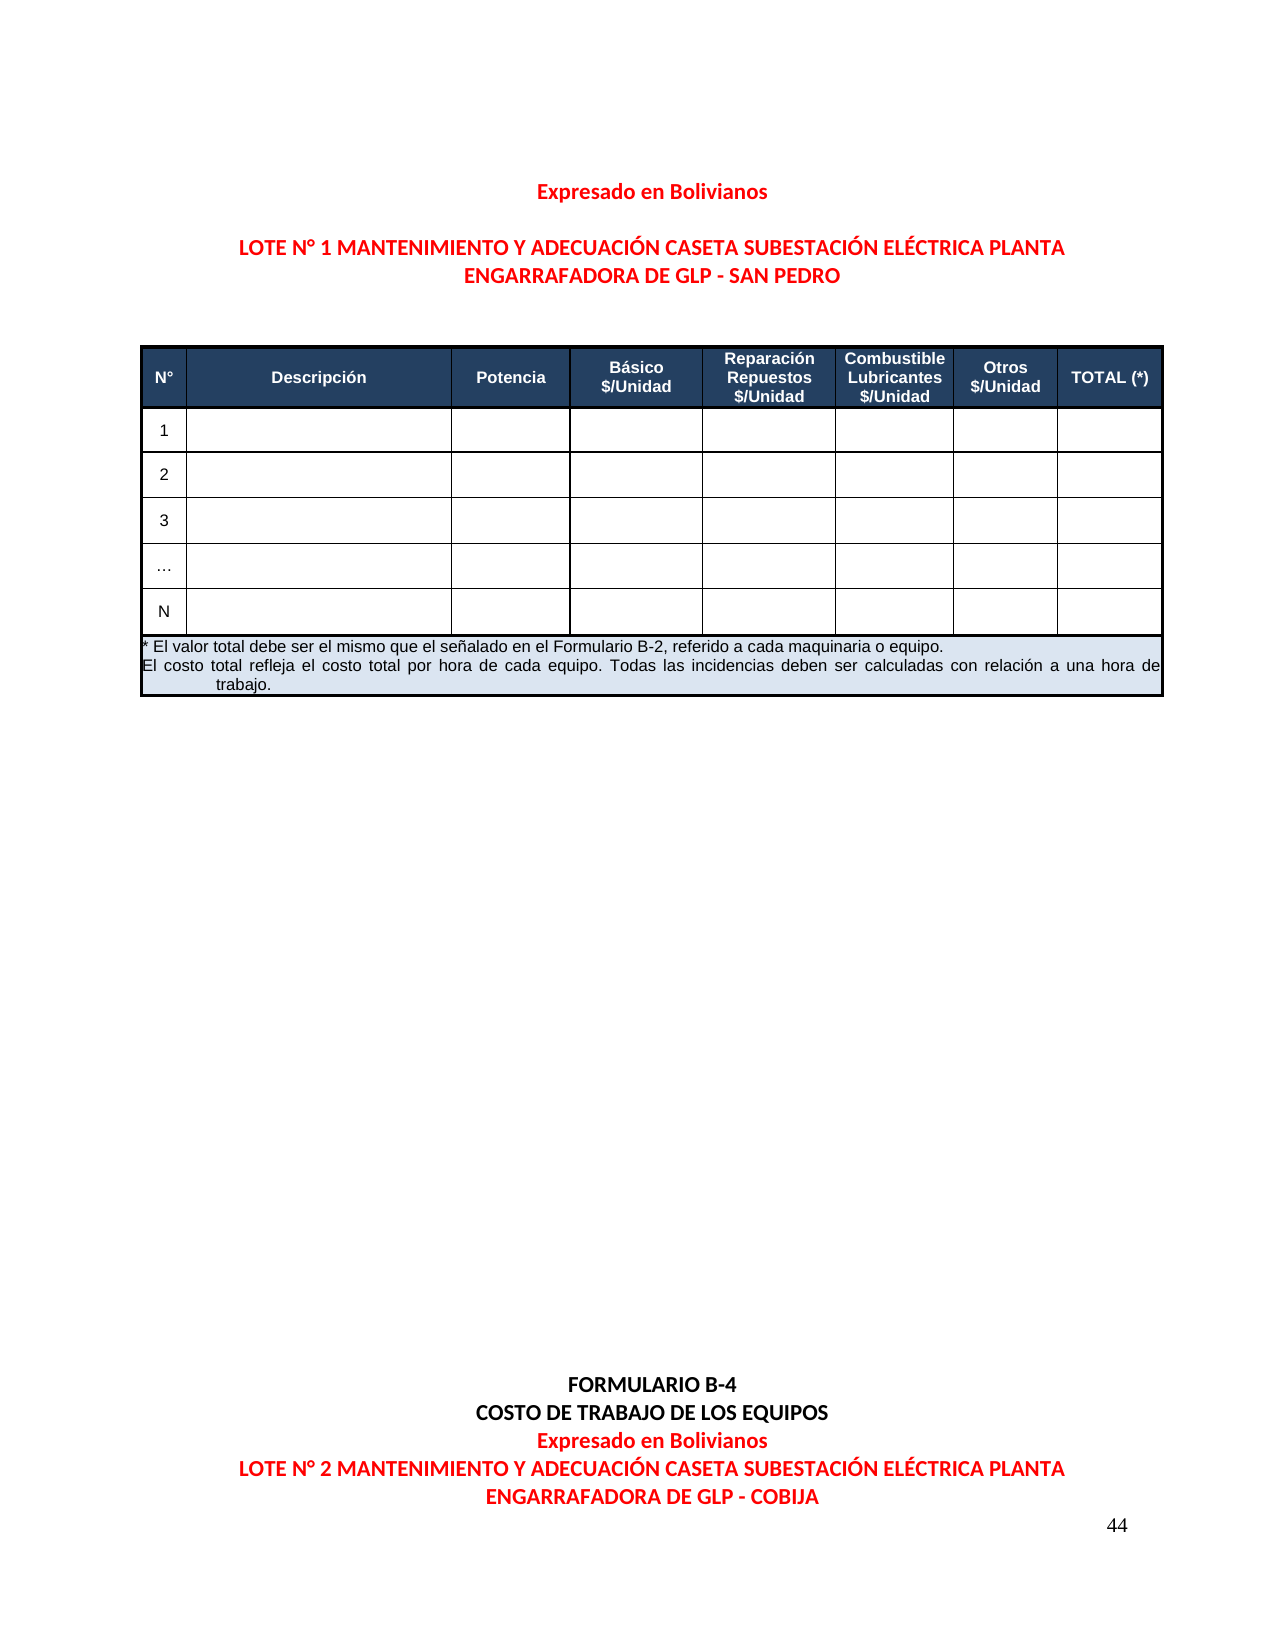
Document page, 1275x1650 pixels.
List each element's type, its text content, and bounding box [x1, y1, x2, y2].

text LOTE N° 1 MANTENIMIENTO Y ADECUACIÓN CASETA SUBESTACIÓN ELÉCTRICA PLANTA ENGARRAFADORA DE GLP - SAN PEDRO [177, 233, 1127, 289]
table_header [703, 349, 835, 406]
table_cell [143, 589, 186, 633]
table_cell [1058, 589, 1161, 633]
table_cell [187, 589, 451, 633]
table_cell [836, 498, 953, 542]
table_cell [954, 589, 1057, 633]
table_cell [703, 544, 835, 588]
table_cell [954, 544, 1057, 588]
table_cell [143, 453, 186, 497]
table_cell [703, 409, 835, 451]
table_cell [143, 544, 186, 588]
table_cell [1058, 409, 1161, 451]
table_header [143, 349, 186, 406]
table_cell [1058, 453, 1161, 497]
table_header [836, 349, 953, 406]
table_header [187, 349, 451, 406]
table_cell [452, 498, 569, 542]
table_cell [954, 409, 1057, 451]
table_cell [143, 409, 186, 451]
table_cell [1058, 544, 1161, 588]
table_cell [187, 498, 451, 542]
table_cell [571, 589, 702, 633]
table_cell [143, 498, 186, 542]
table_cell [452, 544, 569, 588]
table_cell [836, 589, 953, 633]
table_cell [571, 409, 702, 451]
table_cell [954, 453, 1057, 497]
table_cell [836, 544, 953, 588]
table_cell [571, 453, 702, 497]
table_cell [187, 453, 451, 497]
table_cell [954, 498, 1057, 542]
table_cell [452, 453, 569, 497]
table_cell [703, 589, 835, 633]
text FORMULARIO B-4 [177, 1370, 1127, 1398]
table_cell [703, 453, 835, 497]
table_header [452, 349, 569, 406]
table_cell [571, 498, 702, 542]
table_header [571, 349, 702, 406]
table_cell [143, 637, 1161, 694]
text Expresado en Bolivianos [177, 177, 1127, 205]
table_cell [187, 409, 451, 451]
text LOTE N° 2 MANTENIMIENTO Y ADECUACIÓN CASETA SUBESTACIÓN ELÉCTRICA PLANTA ENGARRAFADORA DE GLP - COBIJA [177, 1454, 1127, 1510]
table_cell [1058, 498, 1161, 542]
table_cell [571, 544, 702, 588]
text COSTO DE TRABAJO DE LOS EQUIPOS [177, 1398, 1127, 1426]
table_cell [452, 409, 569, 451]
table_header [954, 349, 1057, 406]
text Expresado en Bolivianos [177, 1426, 1127, 1454]
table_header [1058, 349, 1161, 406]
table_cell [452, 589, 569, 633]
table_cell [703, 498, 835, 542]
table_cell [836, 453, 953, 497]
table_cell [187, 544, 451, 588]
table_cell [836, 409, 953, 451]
